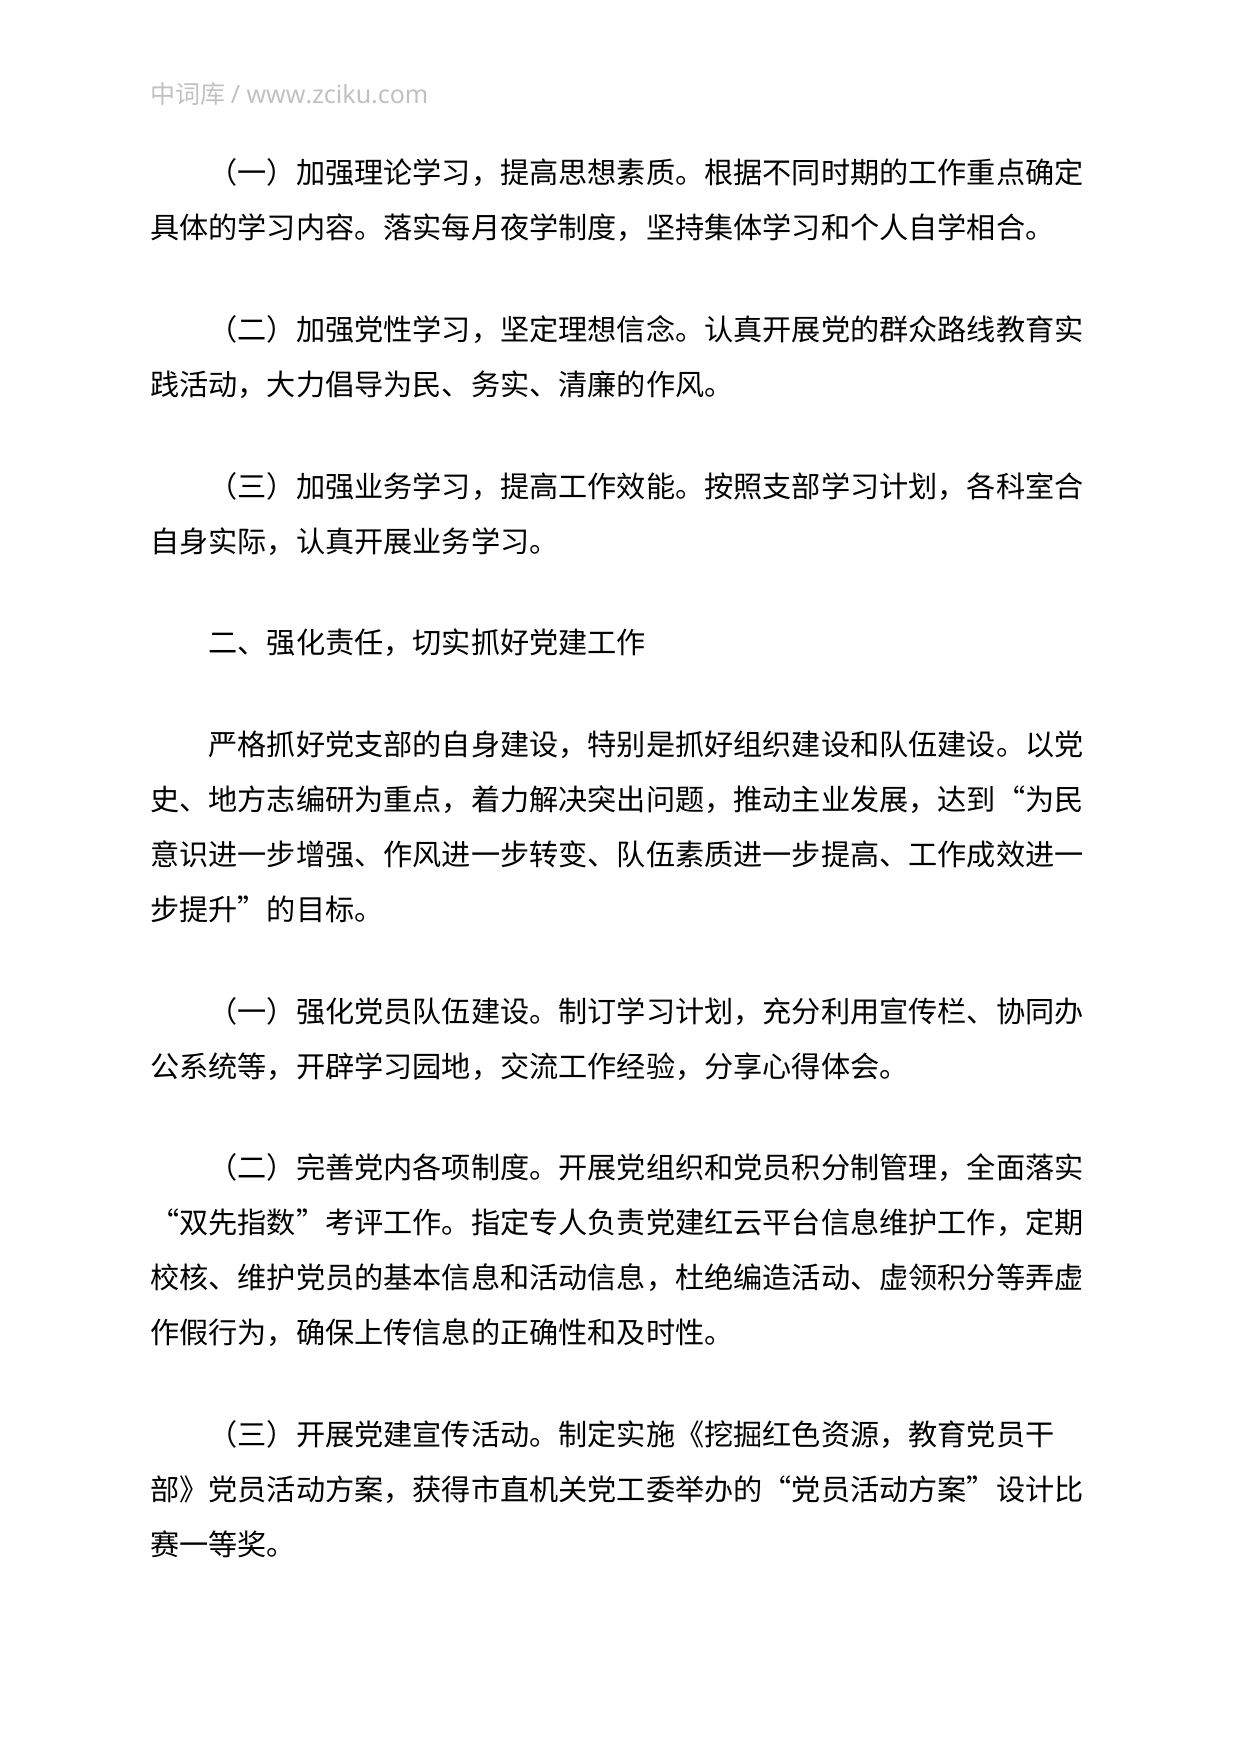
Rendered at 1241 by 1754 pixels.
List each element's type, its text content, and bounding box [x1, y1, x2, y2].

text （二）完善党内各项制度。开展党组织和党员积分制管理，全面落实“双先指数”考评工作。指定专人负责党建红云平台信息维护工作，定期校核、维护党员的基本信息和活动信息，杜绝编造活动、虚领积分等弄虚作假行为，确保上传信息的正确性和及时性。 [150, 1145, 1090, 1352]
text 严格抓好党支部的自身建设，特别是抓好组织建设和队伍建设。以党史、地方志编研为重点，着力解决突出问题，推动主业发展，达到“为民意识进一步增强、作风进一步转变、队伍素质进一步提高、工作成效进一步提升”的目标。 [150, 722, 1090, 929]
text （一）强化党员队伍建设。制订学习计划，充分利用宣传栏、协同办公系统等，开辟学习园地，交流工作经验，分享心得体会。 [150, 988, 1090, 1085]
text （一）加强理论学习，提高思想素质。根据不同时期的工作重点确定具体的学习内容。落实每月夜学制度，坚持集体学习和个人自学相合。 [150, 150, 1090, 247]
text （三）开展党建宣传活动。制定实施《挖掘红色资源，教育党员干部》党员活动方案，获得市直机关党工委举办的“党员活动方案”设计比赛一等奖。 [150, 1411, 1090, 1563]
text （二）加强党性学习，坚定理想信念。认真开展党的群众路线教育实践活动，大力倡导为民、务实、清廉的作风。 [150, 307, 1090, 404]
text （三）加强业务学习，提高工作效能。按照支部学习计划，各科室合自身实际，认真开展业务学习。 [150, 463, 1090, 561]
text 二、强化责任，切实抓好党建工作 [150, 620, 1090, 662]
